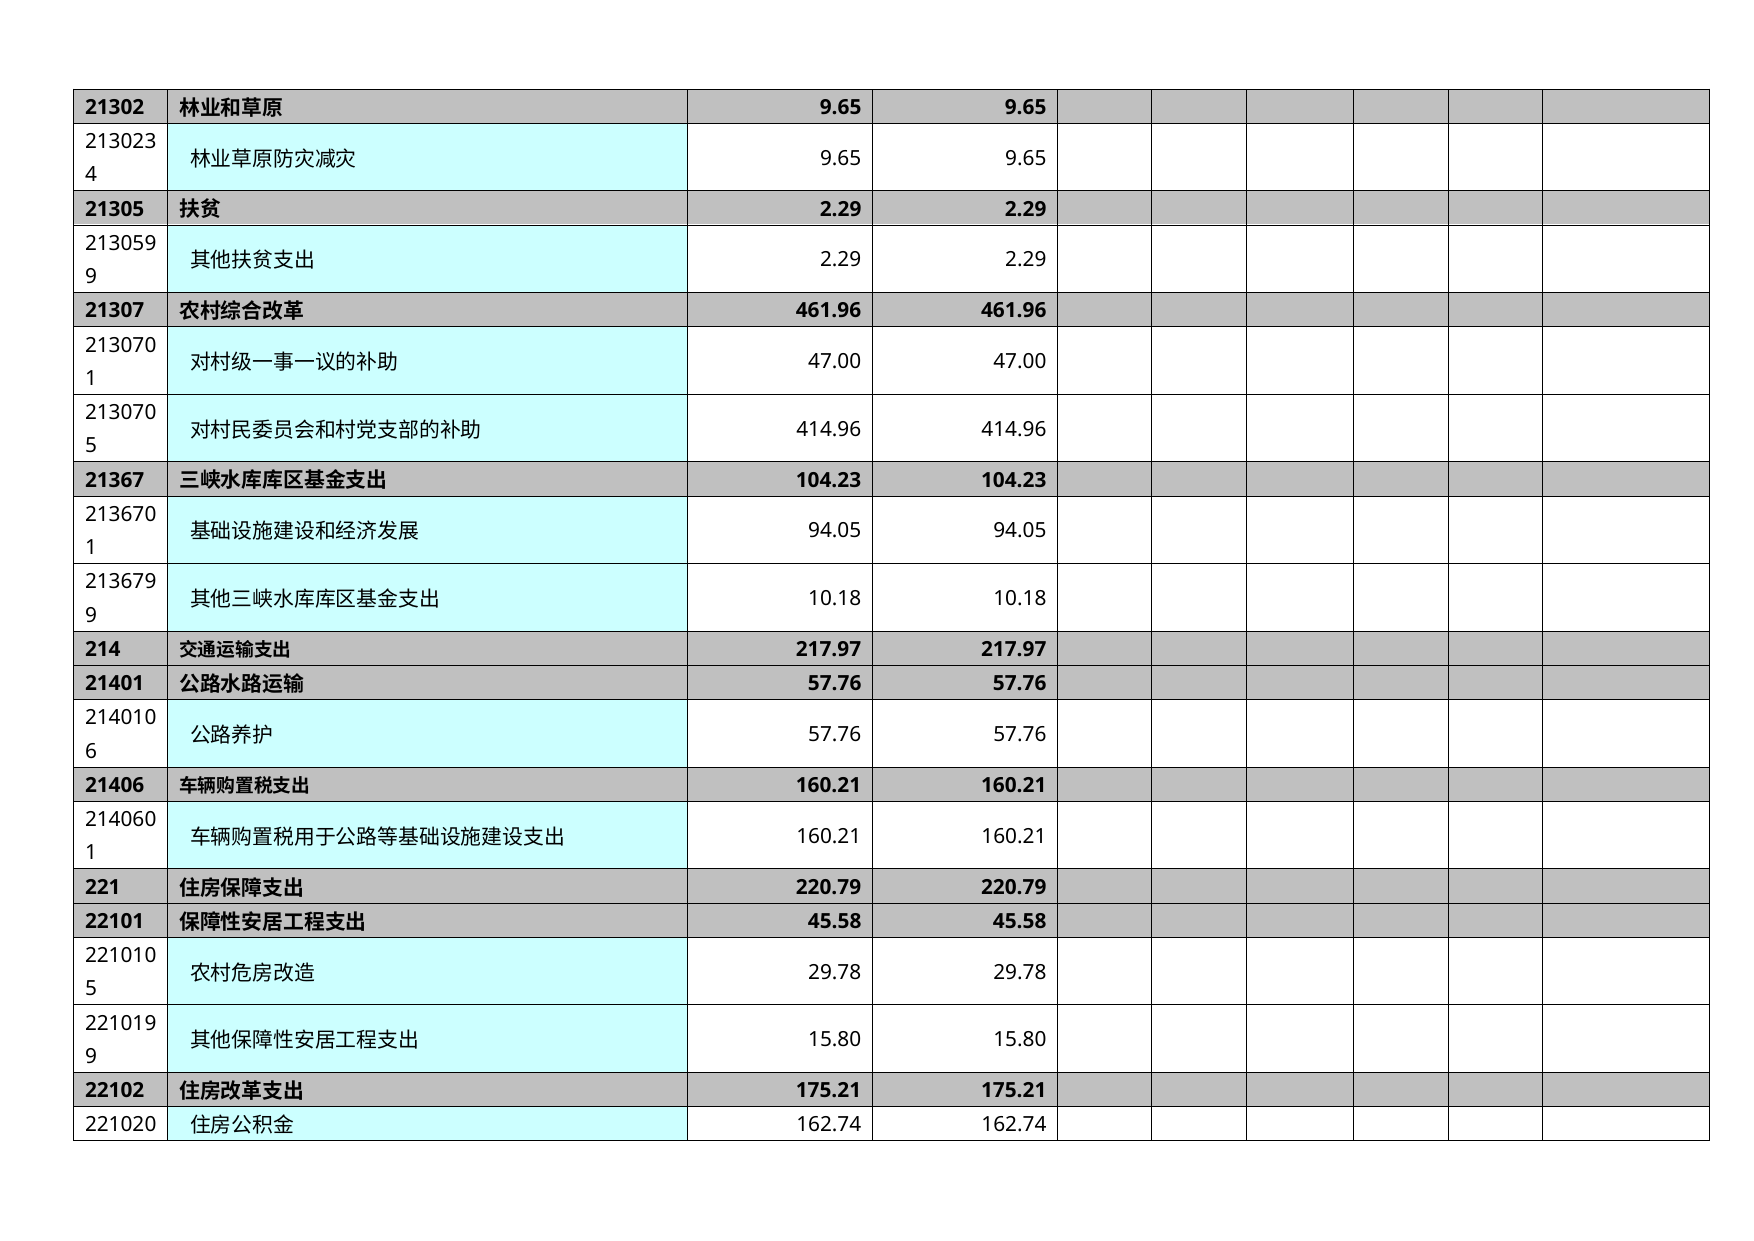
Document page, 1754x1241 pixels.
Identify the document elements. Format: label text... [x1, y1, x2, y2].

table_cell [1354, 768, 1448, 801]
table_cell [1152, 700, 1246, 767]
table_cell 2.29 [688, 191, 872, 224]
table_cell [1449, 462, 1542, 496]
table_cell [1247, 226, 1353, 292]
table_cell [1543, 90, 1709, 123]
table_cell [1543, 395, 1709, 461]
table_cell [1247, 191, 1353, 224]
table_cell [1449, 327, 1542, 394]
table_cell [1152, 395, 1246, 461]
table_cell 21401 [74, 666, 167, 699]
table_cell [1543, 293, 1709, 326]
table_cell 15.80 [688, 1005, 872, 1072]
table_cell [1354, 497, 1448, 563]
table_cell [1152, 938, 1246, 1004]
table_cell 9.65 [688, 124, 872, 190]
table_cell [1152, 497, 1246, 563]
table_cell [1058, 938, 1151, 1004]
table_cell [1449, 226, 1542, 292]
table_cell 9.65 [873, 124, 1057, 190]
table_cell 住房改革支出 [168, 1073, 687, 1106]
table_cell [1449, 293, 1542, 326]
table_cell [1247, 1107, 1353, 1140]
table_cell 三峡水库库区基金支出 [168, 462, 687, 496]
table_cell [1152, 1107, 1246, 1140]
table_cell 2140601 [74, 802, 167, 868]
table_cell [1152, 564, 1246, 631]
table_cell [1152, 327, 1246, 394]
table_cell 21305 [74, 191, 167, 224]
table_cell 29.78 [688, 938, 872, 1004]
table_cell [1354, 124, 1448, 190]
table_cell 其他保障性安居工程支出 [168, 1005, 687, 1072]
table_cell 21406 [74, 768, 167, 801]
table_cell 57.76 [688, 700, 872, 767]
table_cell 47.00 [688, 327, 872, 394]
table_cell 160.21 [688, 802, 872, 868]
table_cell [1152, 293, 1246, 326]
table_cell [1058, 497, 1151, 563]
table_cell 221 [74, 869, 167, 903]
table_cell [1449, 1073, 1542, 1106]
table_cell 2130705 [74, 395, 167, 461]
table_cell [1247, 293, 1353, 326]
table_cell 22102 [74, 1073, 167, 1106]
table_cell 217.97 [873, 632, 1057, 665]
table_cell 162.74 [873, 1107, 1057, 1140]
table_cell [1152, 632, 1246, 665]
table_cell [1449, 191, 1542, 224]
table_cell [1247, 666, 1353, 699]
table_cell 其他扶贫支出 [168, 226, 687, 292]
table_cell [1247, 124, 1353, 190]
table_cell [1543, 191, 1709, 224]
table_cell 车辆购置税用于公路等基础设施建设支出 [168, 802, 687, 868]
table_cell [1152, 462, 1246, 496]
table_cell [1058, 226, 1151, 292]
table_cell [1152, 1073, 1246, 1106]
table_cell [1247, 938, 1353, 1004]
table_cell [1543, 1107, 1709, 1140]
table_cell [1449, 802, 1542, 868]
table_cell 104.23 [688, 462, 872, 496]
table_cell 2.29 [688, 226, 872, 292]
table_cell [1449, 904, 1542, 937]
table_cell [1152, 869, 1246, 903]
table_cell [1354, 395, 1448, 461]
table_cell [1543, 802, 1709, 868]
table_cell [1449, 869, 1542, 903]
table_cell [1058, 327, 1151, 394]
table_cell [1058, 700, 1151, 767]
table_cell [1354, 226, 1448, 292]
table_cell [1058, 462, 1151, 496]
table_cell [1058, 768, 1151, 801]
table_cell 57.76 [873, 666, 1057, 699]
table_cell [1449, 564, 1542, 631]
table_cell 保障性安居工程支出 [168, 904, 687, 937]
table_cell 22101 [74, 904, 167, 937]
table_cell 2.29 [873, 226, 1057, 292]
table_cell [1354, 564, 1448, 631]
table_cell [1354, 1073, 1448, 1106]
table_cell 2210201 [74, 1107, 167, 1140]
table_cell 2136701 [74, 497, 167, 563]
table_cell 220.79 [873, 869, 1057, 903]
table_cell [1058, 1107, 1151, 1140]
table_cell 9.65 [688, 90, 872, 123]
table_cell 162.74 [688, 1107, 872, 1140]
table_cell [1058, 869, 1151, 903]
table_cell [1354, 700, 1448, 767]
table_cell [1247, 768, 1353, 801]
table_cell [1058, 395, 1151, 461]
table_cell [1354, 191, 1448, 224]
table_cell [1543, 768, 1709, 801]
table_cell 175.21 [873, 1073, 1057, 1106]
table_cell 461.96 [873, 293, 1057, 326]
table_cell 对村级一事一议的补助 [168, 327, 687, 394]
table_cell [1449, 700, 1542, 767]
table_cell [1354, 293, 1448, 326]
table_cell 2140106 [74, 700, 167, 767]
table_cell [1354, 1005, 1448, 1072]
table_cell [1152, 904, 1246, 937]
table_cell [1152, 90, 1246, 123]
table_cell [1543, 666, 1709, 699]
table_cell [1543, 564, 1709, 631]
table_cell [1152, 124, 1246, 190]
table_cell [1543, 700, 1709, 767]
table_cell 217.97 [688, 632, 872, 665]
table_cell 农村危房改造 [168, 938, 687, 1004]
table_cell [1543, 938, 1709, 1004]
table_cell [1543, 497, 1709, 563]
table_cell 461.96 [688, 293, 872, 326]
table_cell [1152, 1005, 1246, 1072]
table_cell [1247, 904, 1353, 937]
table_cell 47.00 [873, 327, 1057, 394]
table_cell 农村综合改革 [168, 293, 687, 326]
table_cell 住房公积金 [168, 1107, 687, 1140]
table_cell [1247, 802, 1353, 868]
table_cell [1247, 462, 1353, 496]
table_cell [1247, 1073, 1353, 1106]
table_cell 45.58 [688, 904, 872, 937]
table_cell 21307 [74, 293, 167, 326]
table_cell [1543, 462, 1709, 496]
table_cell 林业草原防灾减灾 [168, 124, 687, 190]
table_cell [1449, 1005, 1542, 1072]
table_cell [1543, 632, 1709, 665]
table_cell [1247, 632, 1353, 665]
table_cell [1058, 666, 1151, 699]
table_cell [1449, 124, 1542, 190]
table_cell [1354, 632, 1448, 665]
table_cell [1354, 802, 1448, 868]
table_cell 220.79 [688, 869, 872, 903]
table_cell 94.05 [688, 497, 872, 563]
table_cell 21367 [74, 462, 167, 496]
table_cell 其他三峡水库库区基金支出 [168, 564, 687, 631]
table_cell 车辆购置税支出 [168, 768, 687, 801]
table_cell [1152, 768, 1246, 801]
table_cell 2210105 [74, 938, 167, 1004]
table_cell 160.21 [873, 802, 1057, 868]
table_cell [1543, 226, 1709, 292]
table_cell [1449, 938, 1542, 1004]
table_cell 公路养护 [168, 700, 687, 767]
table_cell 交通运输支出 [168, 632, 687, 665]
table_cell [1543, 1073, 1709, 1106]
table_cell [1354, 462, 1448, 496]
table_cell [1152, 226, 1246, 292]
table_cell [1058, 90, 1151, 123]
table_cell [1354, 938, 1448, 1004]
table_cell [1543, 869, 1709, 903]
table_cell [1247, 395, 1353, 461]
table_cell [1058, 191, 1151, 224]
table_cell [1543, 904, 1709, 937]
table_cell [1058, 293, 1151, 326]
table_cell [1247, 869, 1353, 903]
table_cell 94.05 [873, 497, 1057, 563]
table_cell 175.21 [688, 1073, 872, 1106]
table_cell 2130234 [74, 124, 167, 190]
table_cell [1354, 1107, 1448, 1140]
table_cell 9.65 [873, 90, 1057, 123]
table_cell [1247, 1005, 1353, 1072]
table_cell 104.23 [873, 462, 1057, 496]
table_cell [1449, 666, 1542, 699]
table_cell [1058, 632, 1151, 665]
table_cell [1354, 869, 1448, 903]
table_cell 对村民委员会和村党支部的补助 [168, 395, 687, 461]
table_cell 414.96 [688, 395, 872, 461]
table_cell 2136799 [74, 564, 167, 631]
table_cell [1449, 90, 1542, 123]
table_cell 2130701 [74, 327, 167, 394]
table_cell 29.78 [873, 938, 1057, 1004]
table_cell [1449, 395, 1542, 461]
table_cell 住房保障支出 [168, 869, 687, 903]
table_cell 214 [74, 632, 167, 665]
table_cell 15.80 [873, 1005, 1057, 1072]
table_cell 基础设施建设和经济发展 [168, 497, 687, 563]
table_cell [1152, 666, 1246, 699]
table_cell [1058, 904, 1151, 937]
table_cell 45.58 [873, 904, 1057, 937]
table_cell 160.21 [873, 768, 1057, 801]
table_cell [1247, 564, 1353, 631]
table_cell [1152, 802, 1246, 868]
table_cell [1152, 191, 1246, 224]
table_cell 林业和草原 [168, 90, 687, 123]
table_cell 57.76 [688, 666, 872, 699]
table_cell [1543, 1005, 1709, 1072]
table_cell 10.18 [688, 564, 872, 631]
table_cell [1543, 124, 1709, 190]
table_cell 2.29 [873, 191, 1057, 224]
table_cell [1058, 802, 1151, 868]
table_cell 160.21 [688, 768, 872, 801]
table_cell 10.18 [873, 564, 1057, 631]
table_cell 21302 [74, 90, 167, 123]
table_cell 57.76 [873, 700, 1057, 767]
table_cell [1354, 90, 1448, 123]
table_cell 414.96 [873, 395, 1057, 461]
table_cell [1543, 327, 1709, 394]
table_cell [1354, 327, 1448, 394]
table_cell [1449, 1107, 1542, 1140]
table_cell [1058, 564, 1151, 631]
table_cell [1247, 497, 1353, 563]
table_cell [1449, 632, 1542, 665]
table_cell [1449, 497, 1542, 563]
table_cell [1058, 1073, 1151, 1106]
table_cell [1247, 90, 1353, 123]
table_cell [1449, 768, 1542, 801]
table_cell 2210199 [74, 1005, 167, 1072]
table_cell [1247, 327, 1353, 394]
table_cell [1354, 904, 1448, 937]
table_cell [1247, 700, 1353, 767]
table_cell [1058, 124, 1151, 190]
table_cell [1058, 1005, 1151, 1072]
table_cell [1354, 666, 1448, 699]
table_cell 扶贫 [168, 191, 687, 224]
table_cell 公路水路运输 [168, 666, 687, 699]
table_cell 2130599 [74, 226, 167, 292]
